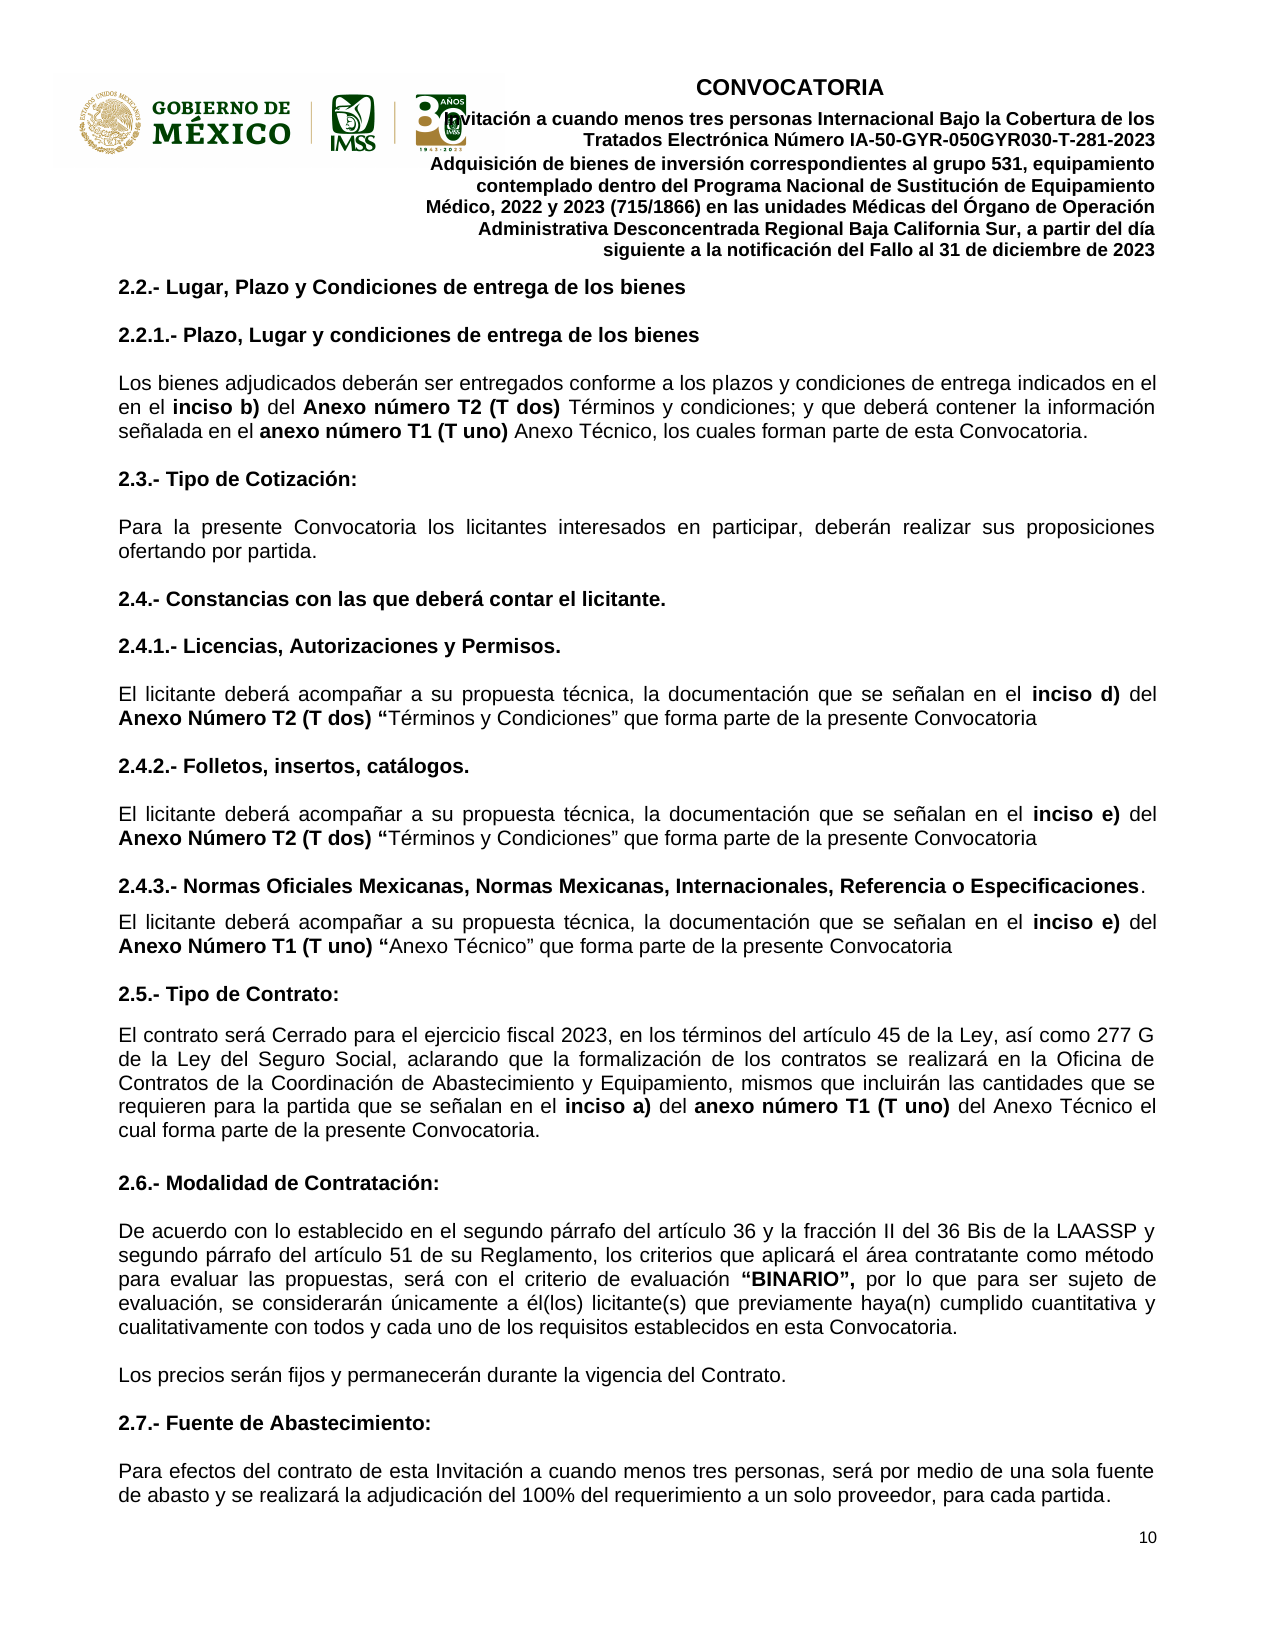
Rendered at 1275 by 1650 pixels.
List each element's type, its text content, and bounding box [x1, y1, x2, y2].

text Para efectos del contrato de esta Invitación a cuando menos tres personas, será por medio de una sola fuente de abasto y se realizará la adjudicación del 100% del requerimiento a un solo proveedor, para cada partida. [118, 1458, 1157, 1506]
text El licitante deberá acompañar a su propuesta técnica, la documentación que se señalan en el inciso e) del Anexo Número T1 (T uno) “Anexo Técnico” que forma parte de la presente Convocatoria [118, 910, 1157, 958]
text El contrato será Cerrado para el ejercicio fiscal 2023, en los términos del artículo 45 de la Ley, así como 277 G de la Ley del Seguro Social, aclarando que la formalización de los contratos se realizará en la Oficina de Contratos de la Coordinación de Abastecimiento y Equipamiento, mismos que incluirán las cantidades que se requieren para la partida que se señalan en el inciso a) del anexo número T1 (T uno) del Anexo Técnico el cual forma parte de la presente Convocatoria. [118, 1022, 1157, 1142]
text 2.4.1.- Licencias, Autorizaciones y Permisos. [118, 634, 1157, 658]
text 2.4.3.- Normas Oficiales Mexicanas, Normas Mexicanas, Internacionales, Referencia o Especificaciones. [118, 874, 1157, 898]
text Para la presente Convocatoria los licitantes interesados en participar, deberán realizar sus proposiciones ofertando por partida. [118, 514, 1157, 562]
text 2.3.- Tipo de Cotización: [118, 467, 1157, 491]
text El licitante deberá acompañar a su propuesta técnica, la documentación que se señalan en el inciso e) del Anexo Número T2 (T dos) “Términos y Condiciones” que forma parte de la presente Convocatoria [118, 802, 1157, 850]
text Los bienes adjudicados deberán ser entregados conforme a los plazos y condiciones de entrega indicados en el en el inciso b) del Anexo número T2 (T dos) Términos y condiciones; y que deberá contener la información señalada en el anexo número T1 (T uno) Anexo Técnico, los cuales forman parte de esta Convocatoria. [118, 371, 1157, 443]
text 2.6.- Modalidad de Contratación: [118, 1171, 1157, 1195]
text 2.4.- Constancias con las que deberá contar el licitante. [118, 586, 1157, 610]
text 2.2.- Lugar, Plazo y Condiciones de entrega de los bienes [118, 275, 1157, 299]
text 2.7.- Fuente de Abastecimiento: [118, 1411, 1157, 1434]
text 2.4.2.- Folletos, insertos, catálogos. [118, 754, 1157, 778]
picture [53, 73, 505, 168]
text Los precios serán fijos y permanecerán durante la vigencia del Contrato. [118, 1363, 1157, 1387]
text 2.2.1.- Plazo, Lugar y condiciones de entrega de los bienes [118, 323, 1157, 347]
text 2.5.- Tipo de Contrato: [118, 982, 1157, 1006]
text De acuerdo con lo establecido en el segundo párrafo del artículo 36 y la fracción II del 36 Bis de la LAASSP y segundo párrafo del artículo 51 de su Reglamento, los criterios que aplicará el área contratante como método para evaluar las propuestas, será con el criterio de evaluación “BINARIO”, por lo que para ser sujeto de evaluación, se considerarán únicamente a él(los) licitante(s) que previamente haya(n) cumplido cuantitativa y cualitativamente con todos y cada uno de los requisitos establecidos en esta Convocatoria. [118, 1219, 1157, 1339]
text El licitante deberá acompañar a su propuesta técnica, la documentación que se señalan en el inciso d) del Anexo Número T2 (T dos) “Términos y Condiciones” que forma parte de la presente Convocatoria [118, 682, 1157, 730]
